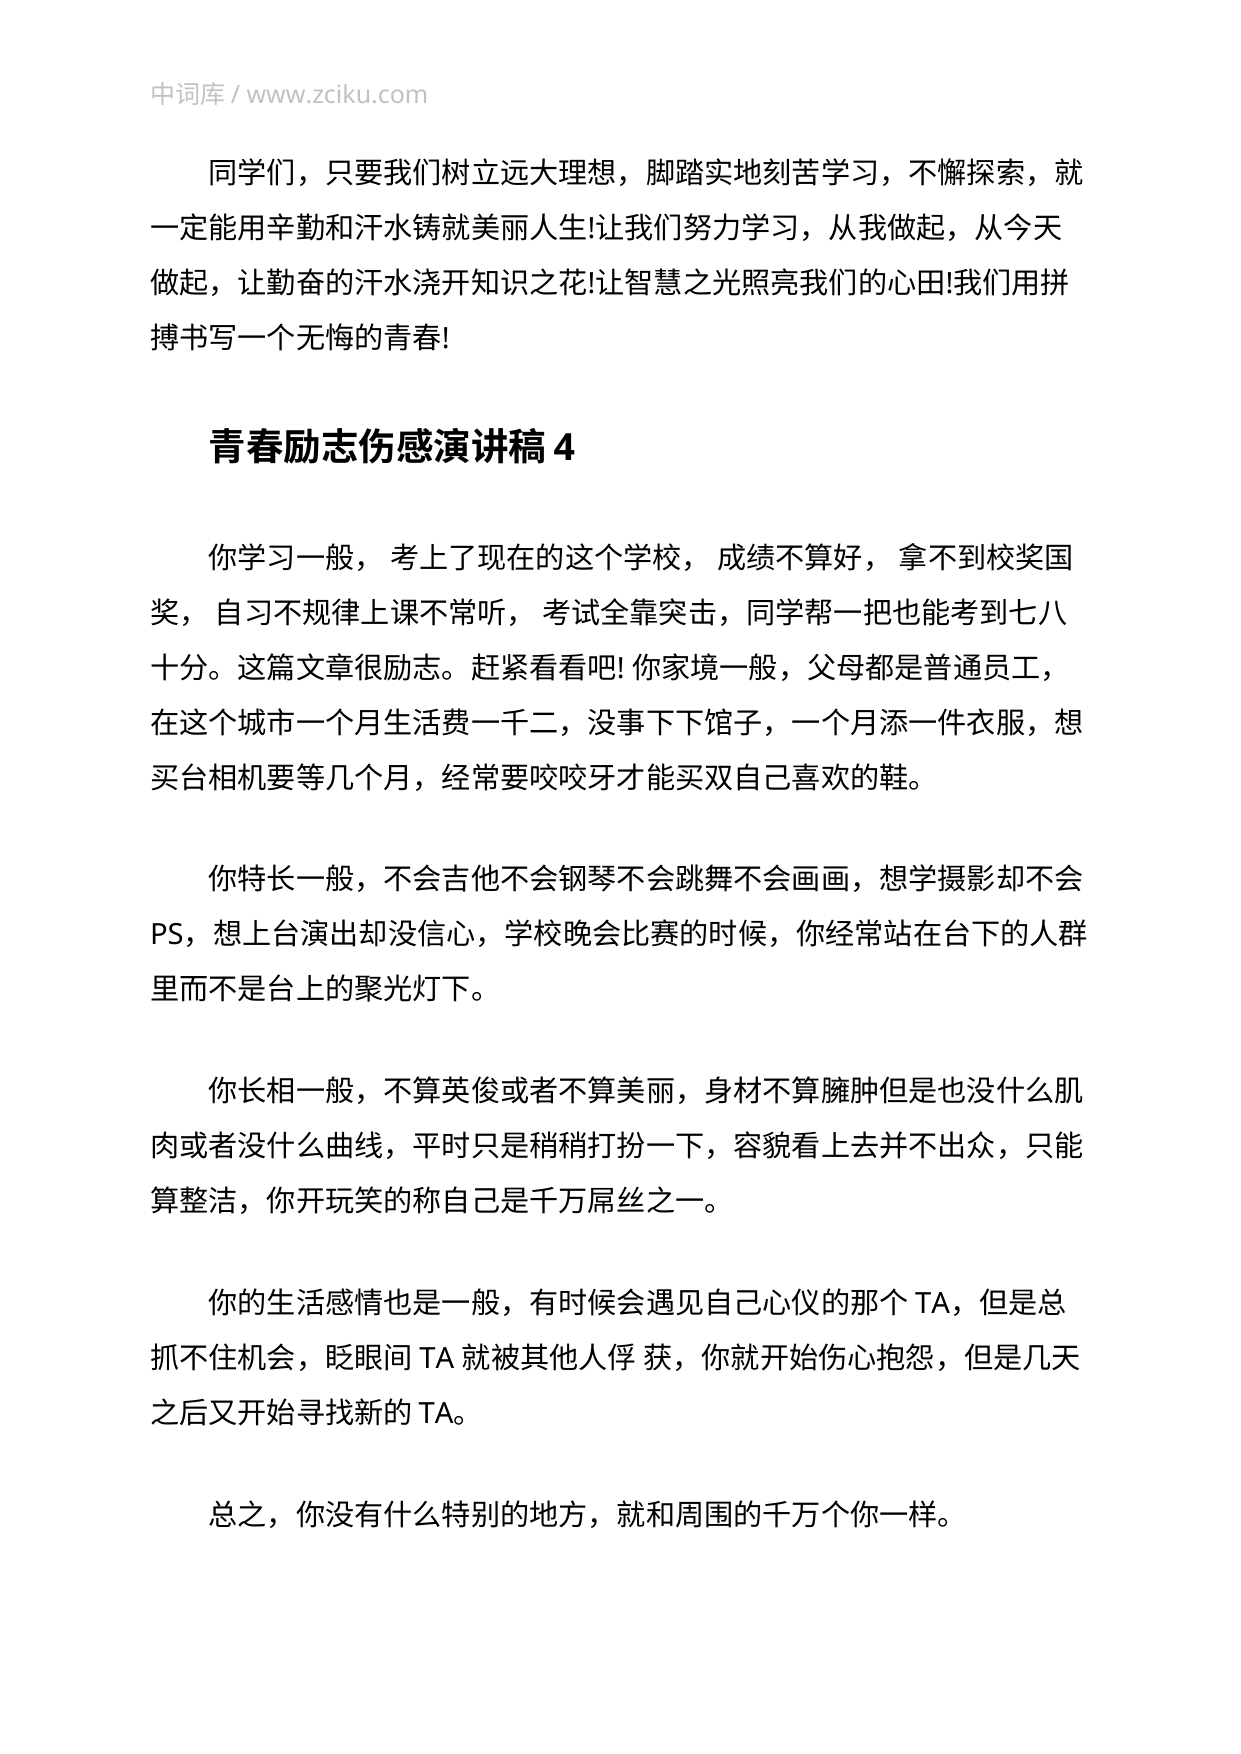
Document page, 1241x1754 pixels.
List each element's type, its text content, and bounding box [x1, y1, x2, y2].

text 你的生活感情也是一般，有时候会遇见自己心仪的那个 TA，但是总抓不住机会，眨眼间 TA 就被其他人俘 获，你就开始伤心抱怨，但是几天之后又开始寻找新的TA。 [150, 1279, 1090, 1432]
text 你特长一般，不会吉他不会钢琴不会跳舞不会画画，想学摄影却不会 PS，想上台演出却没信心，学校晚会比赛的时候，你经常站在台下的人群里而不是台上的聚光灯下。 [150, 856, 1090, 1008]
text 青春励志伤感演讲稿4 [150, 417, 1090, 471]
text 你学习一般， 考上了现在的这个学校， 成绩不算好， 拿不到校奖国奖， 自习不规律上课不常听， 考试全靠突击，同学帮一把也能考到七八十分。这篇文章很励志。赶紧看看吧! 你家境一般，父母都是普通员工，在这个城市一个月生活费一千二，没事下下馆子，一个月添一件衣服，想买台相机要等几个月，经常要咬咬牙才能买双自己喜欢的鞋。 [150, 534, 1090, 796]
text 同学们，只要我们树立远大理想，脚踏实地刻苦学习，不懈探索，就一定能用辛勤和汗水铸就美丽人生!让我们努力学习，从我做起，从今天做起，让勤奋的汗水浇开知识之花!让智慧之光照亮我们的心田!我们用拼搏书写一个无悔的青春! [150, 150, 1090, 357]
text 总之，你没有什么特别的地方，就和周围的千万个你一样。 [150, 1491, 1090, 1533]
text 你长相一般，不算英俊或者不算美丽，身材不算臃肿但是也没什么肌肉或者没什么曲线，平时只是稍稍打扮一下，容貌看上去并不出众，只能算整洁，你开玩笑的称自己是千万屌丝之一。 [150, 1068, 1090, 1220]
